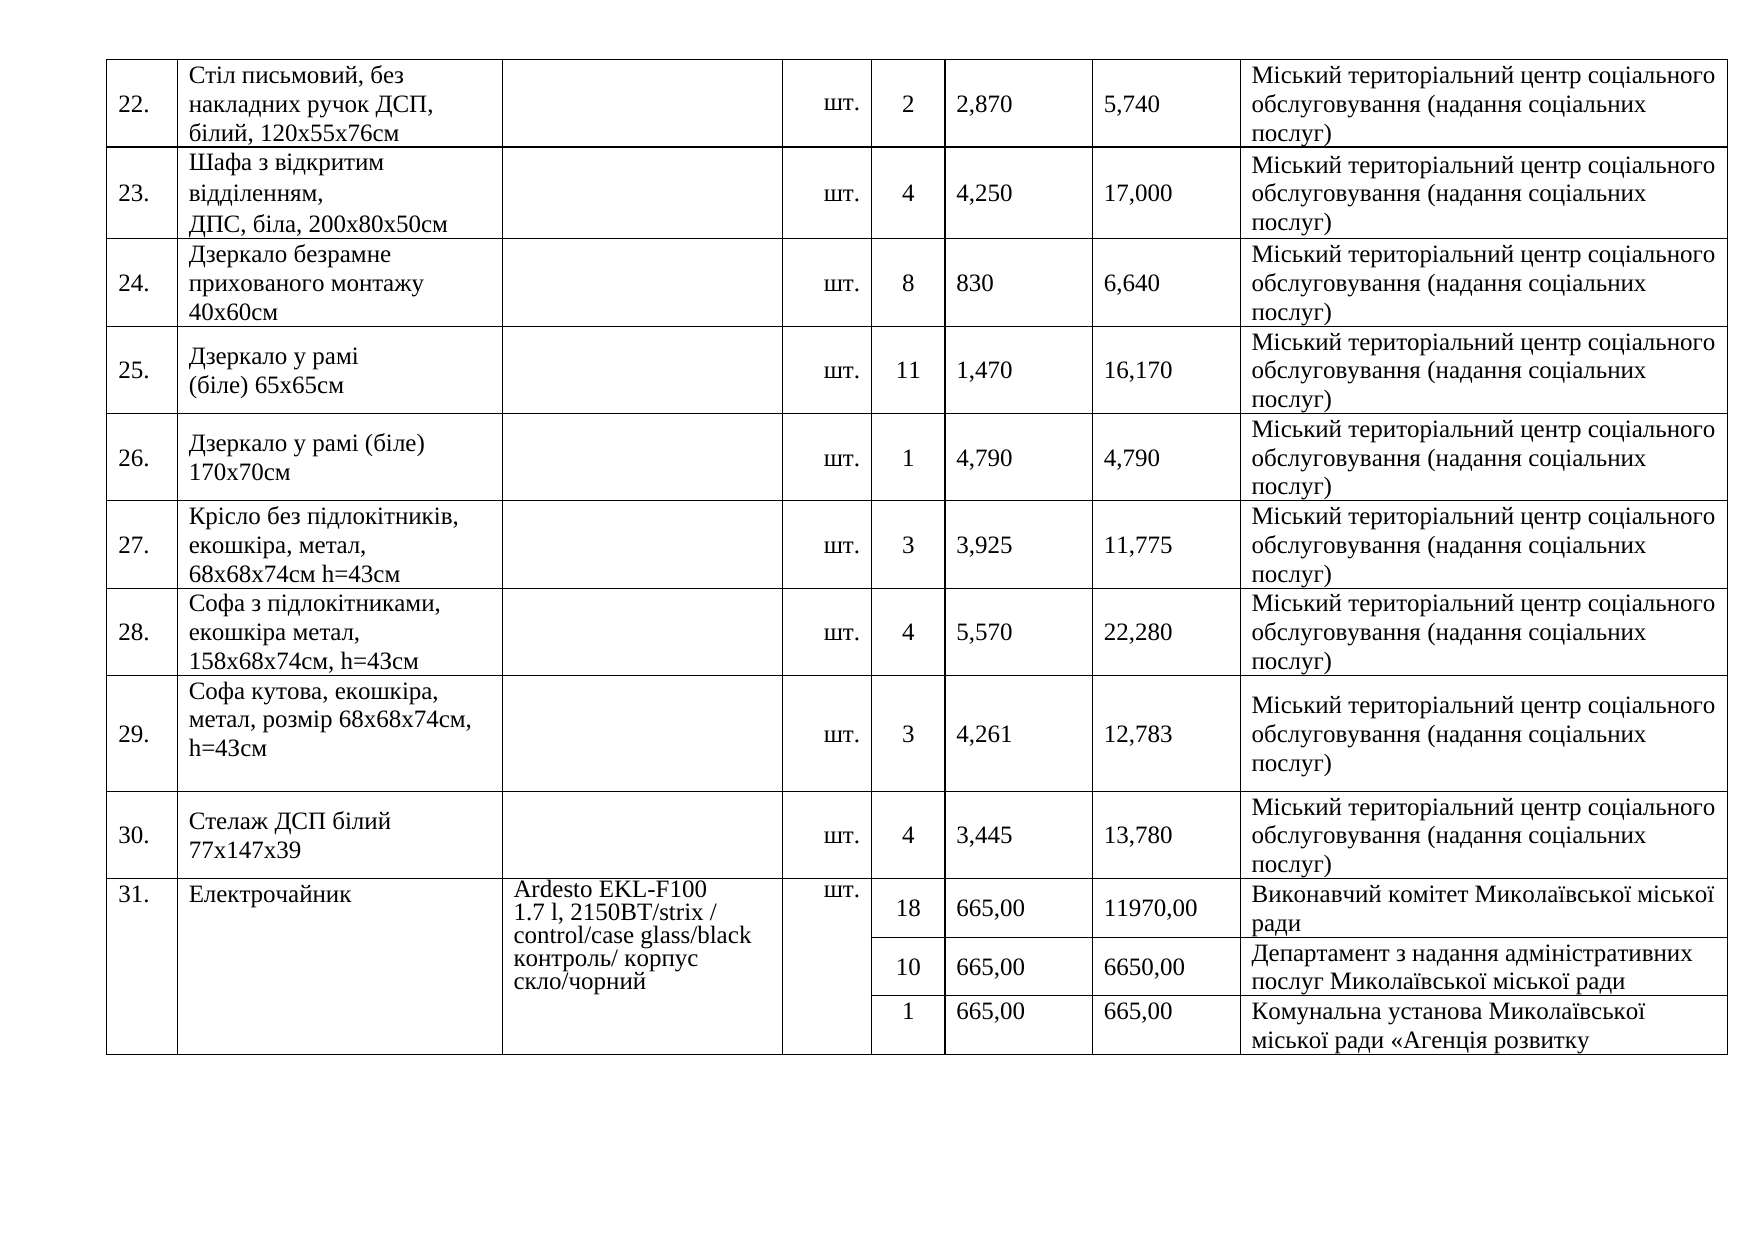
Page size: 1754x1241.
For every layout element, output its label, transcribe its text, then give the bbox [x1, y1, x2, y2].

table_cell шт. [783, 792, 871, 878]
table_cell 22,280 [1093, 589, 1240, 675]
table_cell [1241, 938, 1727, 995]
table_cell 24. [107, 239, 177, 326]
table_cell 1 [872, 996, 944, 1054]
table_cell 16,170 [1093, 327, 1240, 413]
table_cell 5,570 [946, 589, 1092, 675]
table_cell 3 [872, 676, 944, 791]
table_cell 4 [872, 589, 944, 675]
table_cell Міський територіальний центр соціального обслуговування (надання соціальних послуг) [1241, 414, 1727, 500]
table_cell шт. [783, 501, 871, 587]
table_cell [503, 239, 782, 326]
table_cell шт. [783, 676, 871, 791]
table_cell Крісло без підлокітників, екошкіра, метал, 68х68х74см h=43cм [178, 501, 502, 587]
table_cell 30. [107, 792, 177, 878]
table_cell шт. [783, 879, 871, 1054]
table_cell 12,783 [1093, 676, 1240, 791]
table_cell 11,775 [1093, 501, 1240, 587]
table_cell 11 [872, 327, 944, 413]
table_cell шт. [783, 327, 871, 413]
table_cell Міський територіальний центр соціального обслуговування (надання соціальних послуг) [1241, 589, 1727, 675]
table_cell Стелаж ДСП білий 77х147х39 [178, 792, 502, 878]
table_cell Стіл письмовий, без накладних ручок ДСП, білий, 120х55х76см [178, 60, 502, 146]
table_cell 22. [107, 60, 177, 146]
table_cell [503, 414, 782, 500]
table_cell шт. [783, 589, 871, 675]
table_cell Виконавчий комітет Миколаївської міської ради [1241, 879, 1727, 937]
table_cell 18 [872, 879, 944, 937]
table_cell шт. [783, 60, 871, 146]
table_cell 830 [946, 239, 1092, 326]
table_cell 3,925 [946, 501, 1092, 587]
table_cell 665,00 [946, 938, 1092, 995]
table_cell [503, 148, 782, 238]
table_cell 665,00 [946, 879, 1092, 937]
table_cell 2,870 [946, 60, 1092, 146]
table_cell 27. [107, 501, 177, 587]
table_cell 17,000 [1093, 148, 1240, 238]
table_cell 11970,00 [1093, 879, 1240, 937]
table_cell 29. [107, 676, 177, 791]
table_cell Електрочайник [178, 879, 502, 1054]
table_cell Міський територіальний центр соціального обслуговування (надання соціальних послуг) [1241, 239, 1727, 326]
table_cell 25. [107, 327, 177, 413]
table_cell 31. [107, 879, 177, 1054]
table_cell Софа кутова, екошкіра, метал, розмір 68х68х74см, h=4Зсм [178, 676, 502, 791]
table_cell [503, 792, 782, 878]
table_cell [1241, 60, 1727, 146]
table_cell 10 [872, 938, 944, 995]
table_cell шт. [783, 148, 871, 238]
table_cell Міський територіальний центр соціального обслуговування (надання соціальних послуг) [1241, 327, 1727, 413]
table_cell 3 [872, 501, 944, 587]
table_cell [503, 676, 782, 791]
table_cell 4 [872, 792, 944, 878]
table_cell Дзеркало у рамі (біле) 65х65см [178, 327, 502, 413]
table_cell 8 [872, 239, 944, 326]
table_cell [503, 501, 782, 587]
table_cell [503, 327, 782, 413]
table_cell 23. [107, 148, 177, 238]
table_cell 4,790 [946, 414, 1092, 500]
table_cell 1,470 [946, 327, 1092, 413]
table_cell Ardesto EKL-F100 1.7 l, 2150BT/strix / control/case glass/black контроль/ корпус скло/чорний [503, 879, 782, 1054]
table_cell Міський територіальний центр соціального обслуговування (надання соціальних послуг) [1241, 792, 1727, 878]
table_cell 6,640 [1093, 239, 1240, 326]
table_cell Шафа з відкритим відділенням, ДПС, біла, 200х80х50см [178, 148, 502, 238]
table_cell 4 [872, 148, 944, 238]
table_cell Міський територіальний центр соціального обслуговування (надання соціальних послуг) [1241, 676, 1727, 791]
table_cell Дзеркало у рамі (біле) 170х70см [178, 414, 502, 500]
table_cell 4,790 [1093, 414, 1240, 500]
table_cell 4,250 [946, 148, 1092, 238]
table_cell 13,780 [1093, 792, 1240, 878]
table_cell 6650,00 [1093, 938, 1240, 995]
table_cell 4,261 [946, 676, 1092, 791]
table_cell Міський територіальний центр соціального обслуговування (надання соціальних послуг) [1241, 148, 1727, 238]
table_cell Софа з підлокітниками, екошкіра метал, 158х68х74см, h=4Зсм [178, 589, 502, 675]
table_cell 2 [872, 60, 944, 146]
table_cell 5,740 [1093, 60, 1240, 146]
table_cell [503, 60, 782, 146]
table_cell 3,445 [946, 792, 1092, 878]
table_cell 1 [872, 414, 944, 500]
table_cell 665,00 [946, 996, 1092, 1054]
table_cell Міський територіальний центр соціального обслуговування (надання соціальних послуг) [1241, 501, 1727, 587]
table_cell 26. [107, 414, 177, 500]
table_cell шт. [783, 414, 871, 500]
table_cell 28. [107, 589, 177, 675]
table_cell Дзеркало безрамне прихованого монтажу 40х60см [178, 239, 502, 326]
table_cell шт. [783, 239, 871, 326]
table_cell 665,00 [1093, 996, 1240, 1054]
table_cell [1241, 996, 1727, 1054]
table_cell [503, 589, 782, 675]
